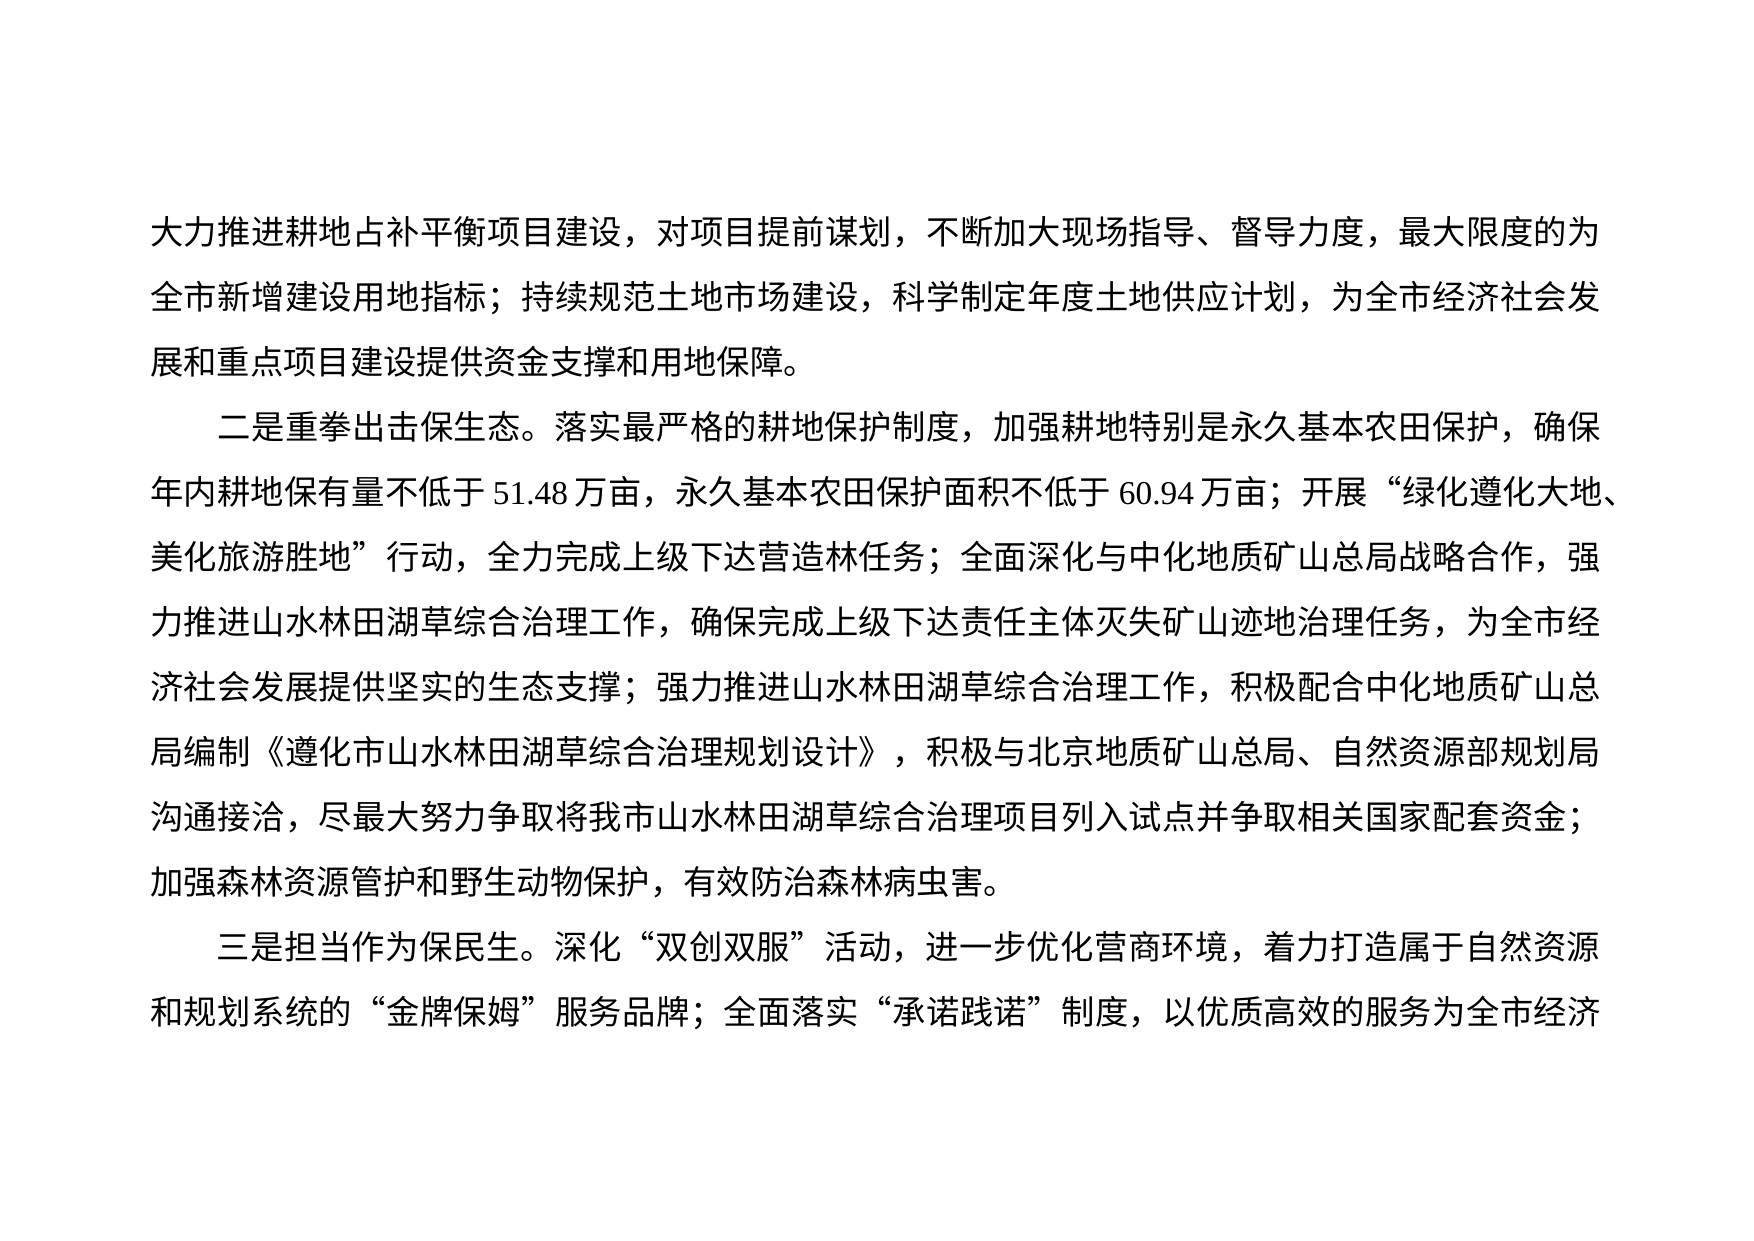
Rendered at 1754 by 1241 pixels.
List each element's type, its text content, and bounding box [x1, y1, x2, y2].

text 二是重拳出击保生态。落实最严格的耕地保护制度，加强耕地特别是永久基本农田保护，确保年内耕地保有量不低于51.48万亩，永久基本农田保护面积不低于60.94万亩；开展“绿化遵化大地、美化旅游胜地”行动，全力完成上级下达营造林任务；全面深化与中化地质矿山总局战略合作，强力推进山水林田湖草综合治理工作，确保完成上级下达责任主体灭失矿山迹地治理任务，为全市经济社会发展提供坚实的生态支撑；强力推进山水林田湖草综合治理工作，积极配合中化地质矿山总局编制《遵化市山水林田湖草综合治理规划设计》，积极与北京地质矿山总局、自然资源部规划局沟通接洽，尽最大努力争取将我市山水林田湖草综合治理项目列入试点并争取相关国家配套资金；加强森林资源管护和野生动物保护，有效防治森林病虫害。 [150, 393, 1604, 913]
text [150, 913, 1604, 1043]
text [150, 198, 1604, 393]
